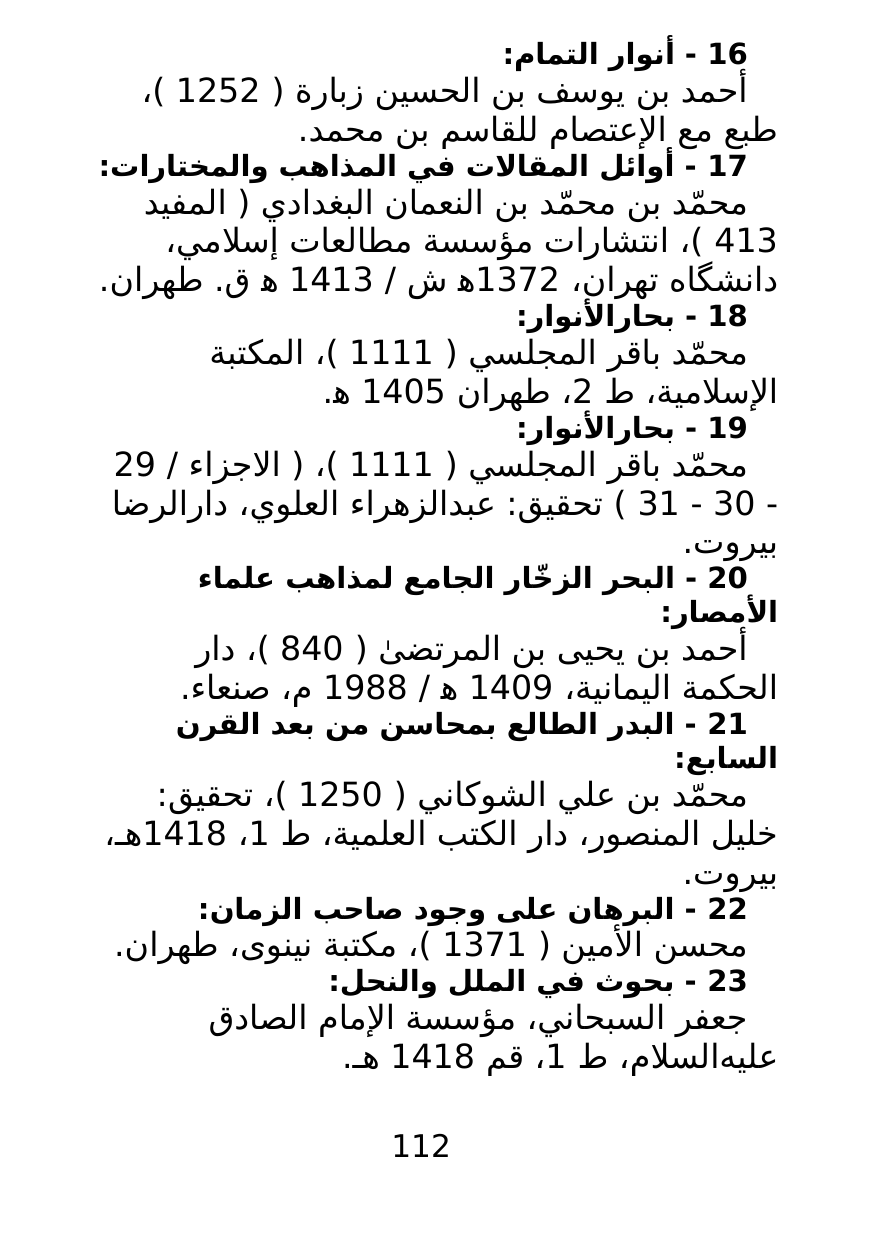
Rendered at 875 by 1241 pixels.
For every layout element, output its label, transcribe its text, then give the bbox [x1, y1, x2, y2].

text 23 - بحوث في الملل والنحل: [94, 965, 778, 999]
text 16 - أنوار التمام: [94, 37, 778, 71]
text أحمد بن يوسف بن الحسين زبارة ( 1252 )، طبع مع الإعتصام للقاسم بن محمد. [94, 71, 778, 149]
text محسن الأمين ( 1371 )، مكتبة نينوى، طهران. [94, 926, 778, 965]
text محمّد باقر المجلسي ( 1111 )، ( الاجزاء / 29 - 30 - 31 ) تحقيق: عبدالزهراء العلوي، دارالرضا بيروت. [94, 445, 778, 562]
text محمّد باقر المجلسي ( 1111 )، المكتبة الإسلامية، ط 2، طهران 1405 ه‍. [94, 334, 778, 411]
text 22 - البرهان على وجود صاحب الزمان: [94, 892, 778, 926]
text جعفر السبحاني، مؤسسة الإمام الصادق عليه‌السلام، ط 1، قم 1418 هـ. [94, 999, 778, 1076]
text محمّد بن محمّد بن النعمان البغدادي ( المفيد 413 )، انتشارات مؤسسة مطالعات إسلامي، دانشگاه تهران، 1372ه‍ ش / 1413 ه‍ ق. طهران. [94, 183, 778, 300]
text محمّد بن علي الشوكاني ( 1250 )، تحقيق: خليل المنصور، دار الكتب العلمية، ط 1، 1418هـ، بيروت. [94, 775, 778, 892]
text 17 - أوائل المقالات في المذاهب والمختارات: [94, 149, 778, 183]
text 19 - بحارالأنوار: [94, 411, 778, 445]
text أحمد بن يحيى بن المرتضىٰ ( 840 )، دار الحكمة اليمانية، 1409 ه‍ / 1988 م، صنعاء. [94, 630, 778, 707]
text 20 - البحر الزخّار الجامع لمذاهب علماء الأمصار: [94, 562, 778, 630]
text 18 - بحارالأنوار: [94, 300, 778, 334]
text 21 - البدر الطالع بمحاسن من بعد القرن السابع: [94, 707, 778, 775]
